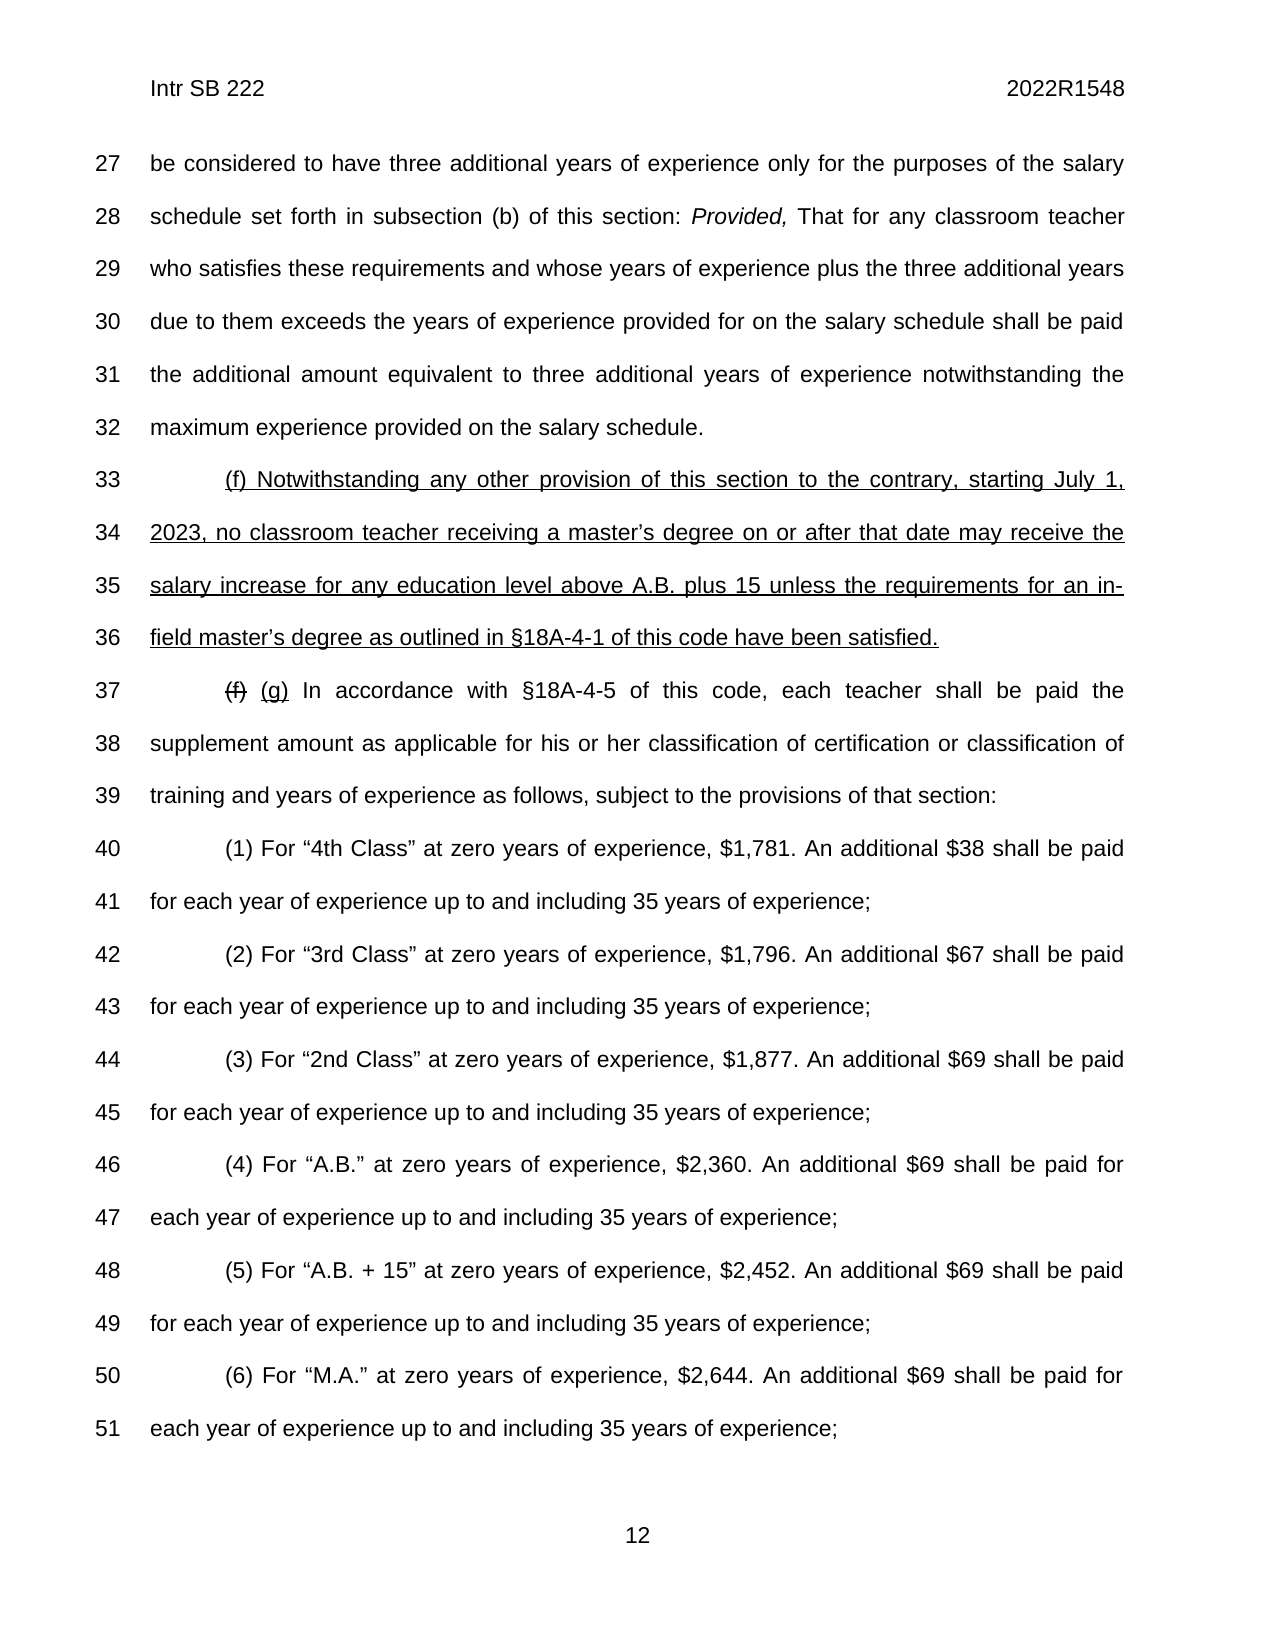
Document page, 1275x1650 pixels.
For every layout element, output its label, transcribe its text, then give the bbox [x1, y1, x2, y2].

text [150, 150, 1125, 440]
text (3) For “2nd Class” at zero years of experience, $1,877. An additional $69 shall be paid for each year of experience up to and including 35 years of experience; [150, 1046, 1125, 1125]
text (1) For “4th Class” at zero years of experience, $1,781. An additional $38 shall be paid for each year of experience up to and including 35 years of experience; [150, 835, 1125, 914]
text (6) For “M.A.” at zero years of experience, $2,644. An additional $69 shall be paid for each year of experience up to and including 35 years of experience; [150, 1362, 1125, 1441]
text (f) (g) In accordance with §18A-4-5 of this code, each teacher shall be paid the supplement amount as applicable for his or her classification of certification or classification of training and years of experience as follows, subject to the provisions of that section: [150, 677, 1125, 809]
text (5) For “A.B. + 15” at zero years of experience, $2,452. An additional $69 shall be paid for each year of experience up to and including 35 years of experience; [150, 1257, 1125, 1336]
text (2) For “3rd Class” at zero years of experience, $1,796. An additional $67 shall be paid for each year of experience up to and including 35 years of experience; [150, 941, 1125, 1020]
text (4) For “A.B.” at zero years of experience, $2,360. An additional $69 shall be paid for each year of experience up to and including 35 years of experience; [150, 1151, 1125, 1231]
text (f) Notwithstanding any other provision of this section to the contrary, starting July 1, 2023, no classroom teacher receiving a master’s degree on or after that date may receive the salary increase for any education level above A.B. plus 15 unless the requirements for an in-field master’s degree as outlined in §18A-4-1 of this code have been satisfied. [150, 466, 1125, 542]
text (f) Notwithstanding any other provision of this section to the contrary, starting July 1, 2023, no classroom teacher receiving a master’s degree on or after that date may receive the salary increase for any education level above A.B. plus 15 unless the requirements for an in-field master’s degree as outlined in §18A-4-1 of this code have been satisfied. [150, 543, 1125, 651]
